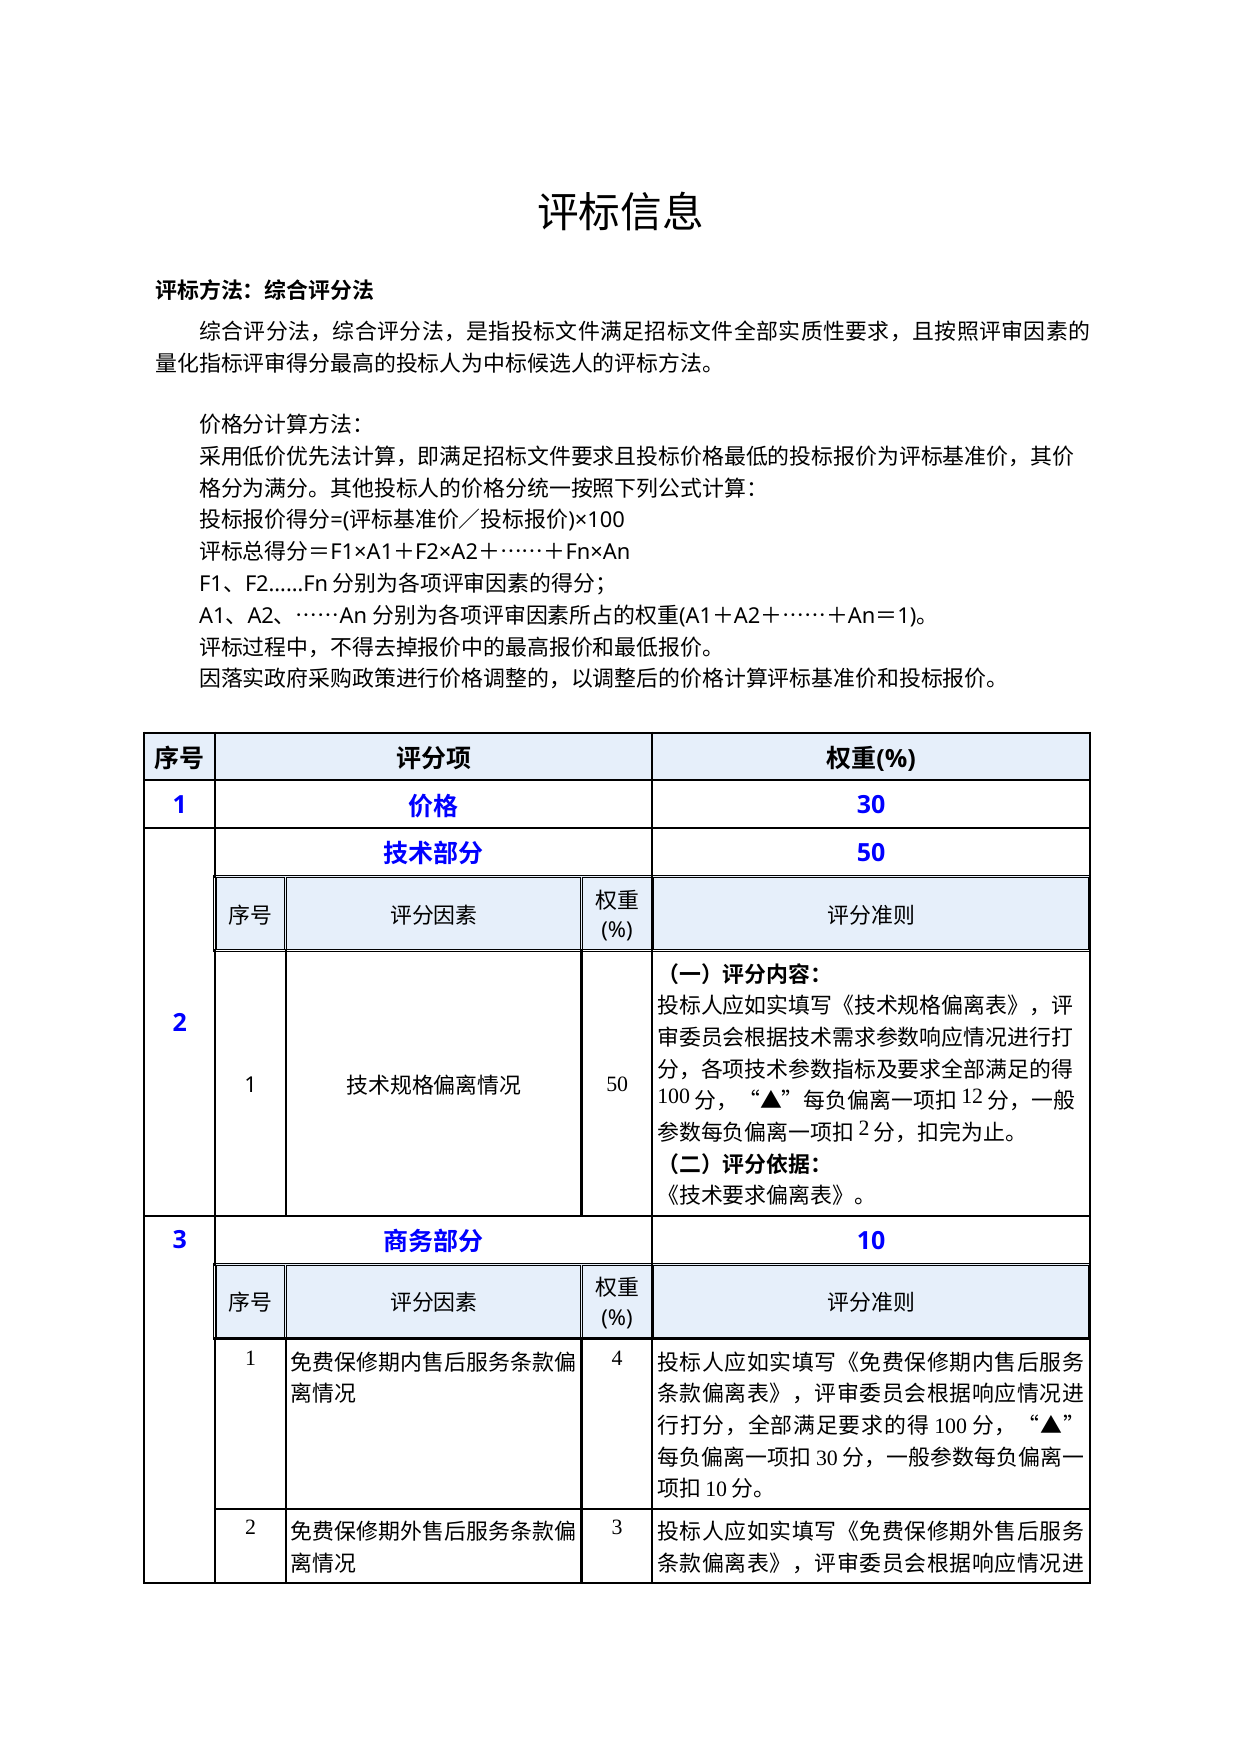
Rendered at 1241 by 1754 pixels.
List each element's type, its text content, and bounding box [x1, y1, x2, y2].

table_cell 3 [583, 1510, 651, 1582]
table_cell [653, 1510, 1089, 1582]
table_cell 序号 [217, 1266, 284, 1337]
table_cell 价格 [216, 781, 651, 827]
table_cell 技术规格偏离情况 [287, 952, 580, 1215]
table_cell 4 [583, 1340, 651, 1507]
table_cell 3 [145, 1217, 214, 1582]
table_cell 1 [145, 781, 214, 827]
table_cell 免费保修期外售后服务条款偏离情况 [287, 1510, 580, 1582]
table_cell 免费保修期内售后服务条款偏离情况 [287, 1340, 580, 1507]
table_cell 评分项 [216, 734, 651, 779]
table_cell 30 [653, 781, 1089, 827]
table_cell 商务部分 [216, 1217, 651, 1262]
table_cell 10 [653, 1217, 1089, 1262]
table_cell 评分因素 [287, 878, 580, 949]
table_cell 序号 [145, 734, 214, 779]
table_cell 技术部分 [216, 829, 651, 875]
table_cell 评分准则 [654, 878, 1088, 949]
table_cell 投标人应如实填写《免费保修期内售后服务条款偏离表》，评审委员会根据响应情况进行打分，全部满足要求的得100分，“▲”每负偏离一项扣30分，一般参数每负偏离一项扣10分。 [653, 1340, 1089, 1507]
table_cell 权重(%) [583, 1266, 651, 1337]
table_cell 评分准则 [654, 1266, 1088, 1337]
table_cell 50 [583, 952, 651, 1215]
table_header 评标方法：综合评分法 [151, 269, 1096, 310]
table_cell 评分因素 [287, 1266, 580, 1337]
table_cell （一）评分内容： 投标人应如实填写《技术规格偏离表》，评审委员会根据技术需求参数响应情况进行打分，各项技术参数指标及要求全部满足的得100分，“▲”每负偏离一项扣12分，一般参数每负偏离一项扣2分，扣完为止。 （二）评分依据： 《技术要求偏离表》。 [653, 952, 1089, 1215]
table_cell 1 [216, 1340, 285, 1507]
table_cell 权重(%) [653, 734, 1089, 779]
table_cell 1 [216, 952, 285, 1215]
table_cell 50 [653, 829, 1089, 875]
table_cell 2 [145, 829, 214, 1215]
table_cell 权重(%) [583, 878, 651, 949]
table_cell 序号 [217, 878, 284, 949]
table_cell 2 [216, 1510, 285, 1582]
text 评标信息 [148, 179, 1092, 239]
table_cell 综合评分法，综合评分法，是指投标文件满足招标文件全部实质性要求，且按照评审因素的量化指标评审得分最高的投标人为中标候选人的评标方法。 价格分计算方法： 采用低价优先法计算，即满足招标文件要求且投标价格最低的投标报价为评标基准价，其价格分为满分。其他投标人的价格分统一按照下列公式计算： 投标报价得分=(评标基准价／投标报价)×100 评标总得分＝F1×A1＋F2×A2＋……＋Fn×An F1、F2……Fn分别为各项评审因素的得分； A1、A2、……An 分别为各项评审因素所占的权重(A1＋A2＋……＋An＝1)。 评标过程中，不得去掉报价中的最高报价和最低报价。 因落实政府采购政策进行价格调整的，以调整后的价格计算评标基准价和投标报价。 [151, 310, 1096, 732]
